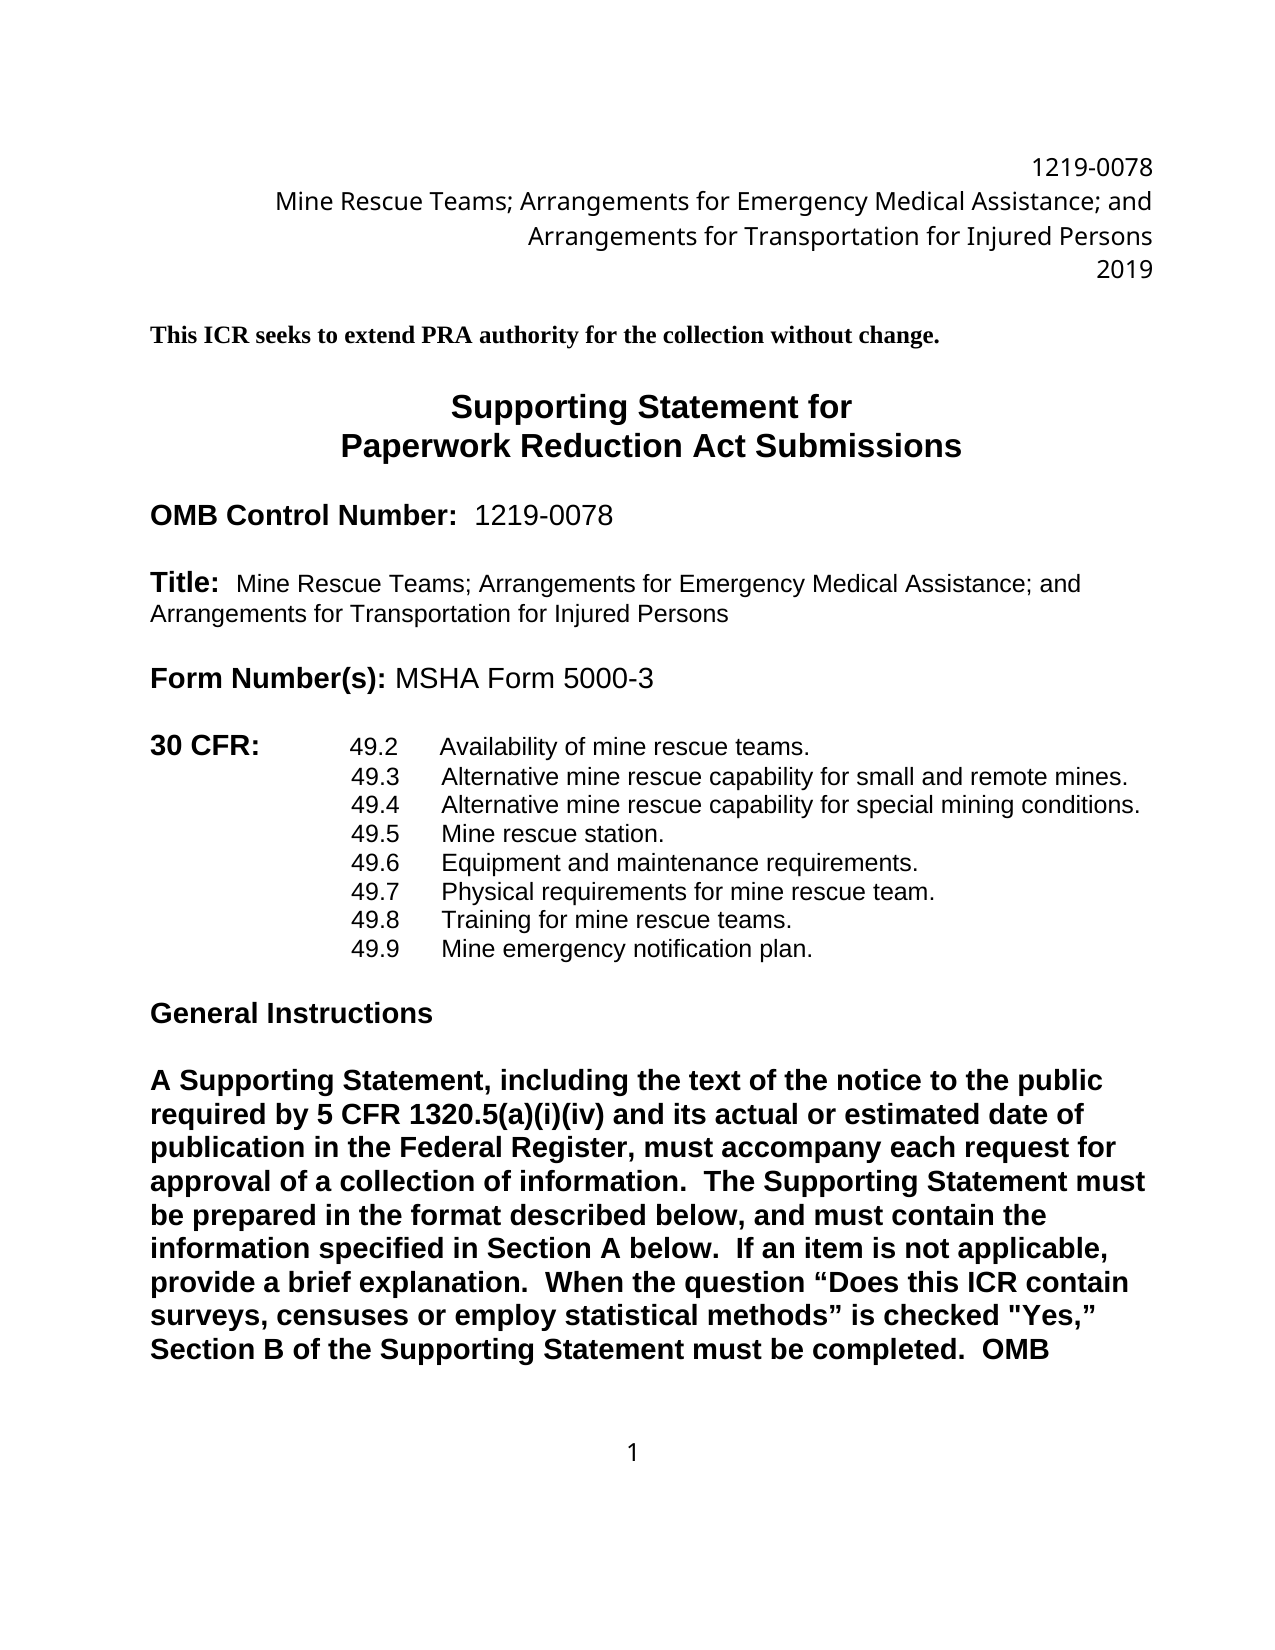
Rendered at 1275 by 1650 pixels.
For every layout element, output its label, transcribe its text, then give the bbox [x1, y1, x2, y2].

text 49.4 Alternative mine rescue capability for special mining conditions. [150, 790, 1153, 819]
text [150, 1063, 1153, 1365]
text General Instructions [150, 996, 1153, 1030]
text Supporting Statement for [150, 387, 1153, 426]
text This ICR seeks to extend PRA authority for the collection without change. [150, 320, 1153, 349]
text 49.8 Training for mine rescue teams. [150, 905, 1153, 934]
text Title: Mine Rescue Teams; Arrangements for Emergency Medical Assistance; and Arrangements for Transportation for Injured Persons [150, 565, 1153, 627]
text 49.3 Alternative mine rescue capability for small and remote mines. [150, 761, 1153, 790]
text 30 CFR: 49.2 Availability of mine rescue teams. [150, 728, 1153, 761]
text 49.7 Physical requirements for mine rescue team. [150, 876, 1153, 905]
text Form Number(s): MSHA Form 5000-3 [150, 661, 1153, 694]
text 49.9 Mine emergency notification plan. [150, 934, 1153, 963]
text Paperwork Reduction Act Submissions [150, 426, 1153, 464]
text 49.5 Mine rescue station. [150, 819, 1153, 848]
text OMB Control Number: 1219-0078 [150, 498, 1153, 531]
text 49.6 Equipment and maintenance requirements. [150, 848, 1153, 876]
